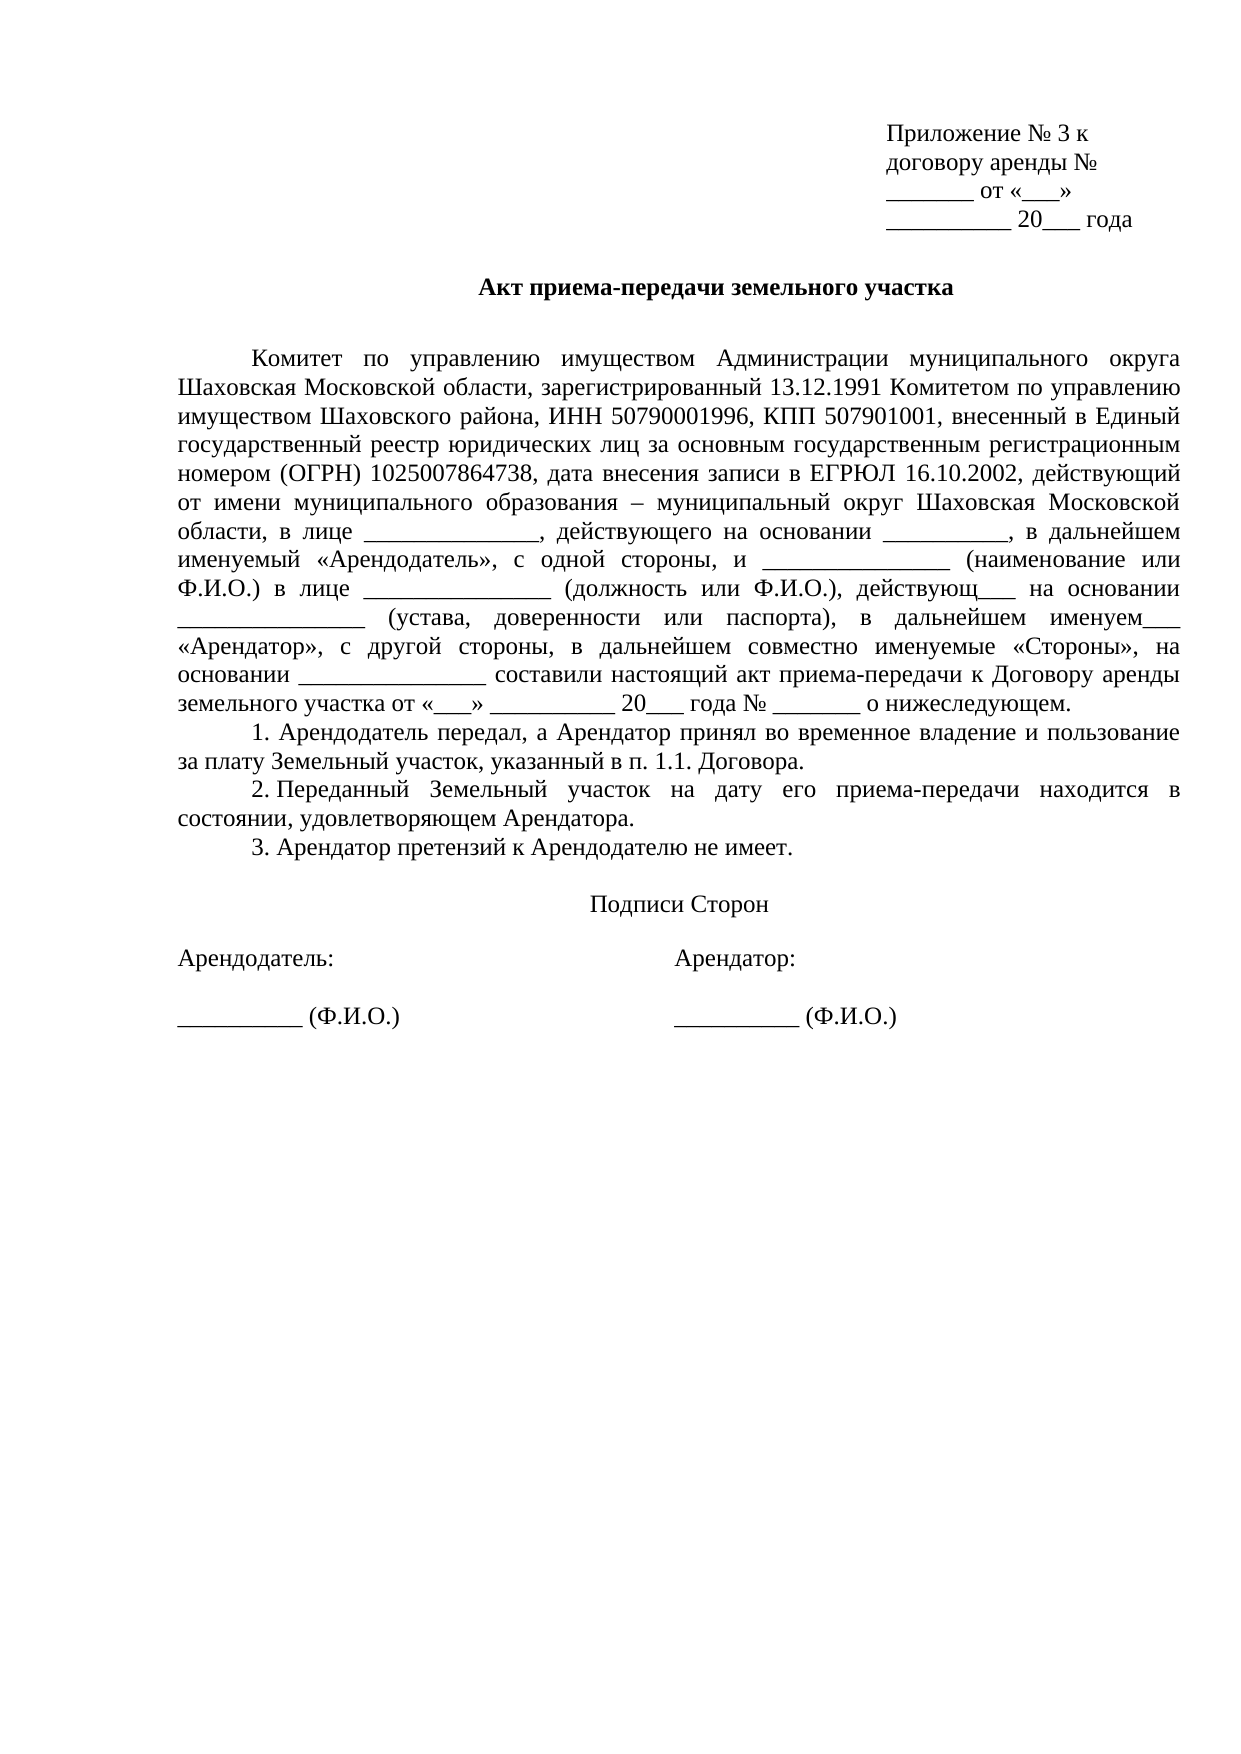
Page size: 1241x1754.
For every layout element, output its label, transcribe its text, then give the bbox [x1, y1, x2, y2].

table_cell __________ (Ф.И.О.) [663, 1001, 1160, 1029]
table_cell __________ (Ф.И.О.) [166, 1001, 663, 1029]
table_header Арендодатель: [166, 943, 663, 1001]
text 3. Арендатор претензий к Арендодателю не имеет. [177, 832, 1181, 861]
text Акт приема-передачи земельного участка [177, 272, 1181, 300]
text 2. Переданный Земельный участок на дату его приема-передачи находится в состоянии, удовлетворяющем Арендатора. [177, 774, 1181, 832]
text Приложение № 3 к договору аренды № _______ от «___» __________ 20___ года [886, 118, 1181, 233]
text Подписи Сторон [177, 889, 1181, 918]
text Комитет по управлению имуществом Администрации муниципального округа Шаховская Московской области, зарегистрированный 13.12.1991 Комитетом по управлению имуществом Шаховского района, ИНН 50790001996, КПП 507901001, внесенный в Единый государственный реестр юридических лиц за основным государственным регистрационным номером (ОГРН) 1025007864738, дата внесения записи в ЕГРЮЛ 16.10.2002, действующий от имени муниципального образования – муниципальный округ Шаховская Московской области, в лице ______________, действующего на основании __________, в дальнейшем именуемый «Арендодатель», с одной стороны, и _______________ (наименование или Ф.И.О.) в лице _______________ (должность или Ф.И.О.), действующ___ на основании _______________ (устава, доверенности или паспорта), в дальнейшем именуем___ «Арендатор», с другой стороны, в дальнейшем совместно именуемые «Стороны», на основании _______________ составили настоящий акт приема-передачи к Договору аренды земельного участка от «___» __________ 20___ года № _______ о нижеследующем. [177, 343, 1181, 717]
text 1. Арендодатель передал, а Арендатор принял во временное владение и пользование за плату Земельный участок, указанный в п. 1.1. Договора. [177, 717, 1181, 774]
table_header Арендатор: [663, 943, 1160, 1001]
